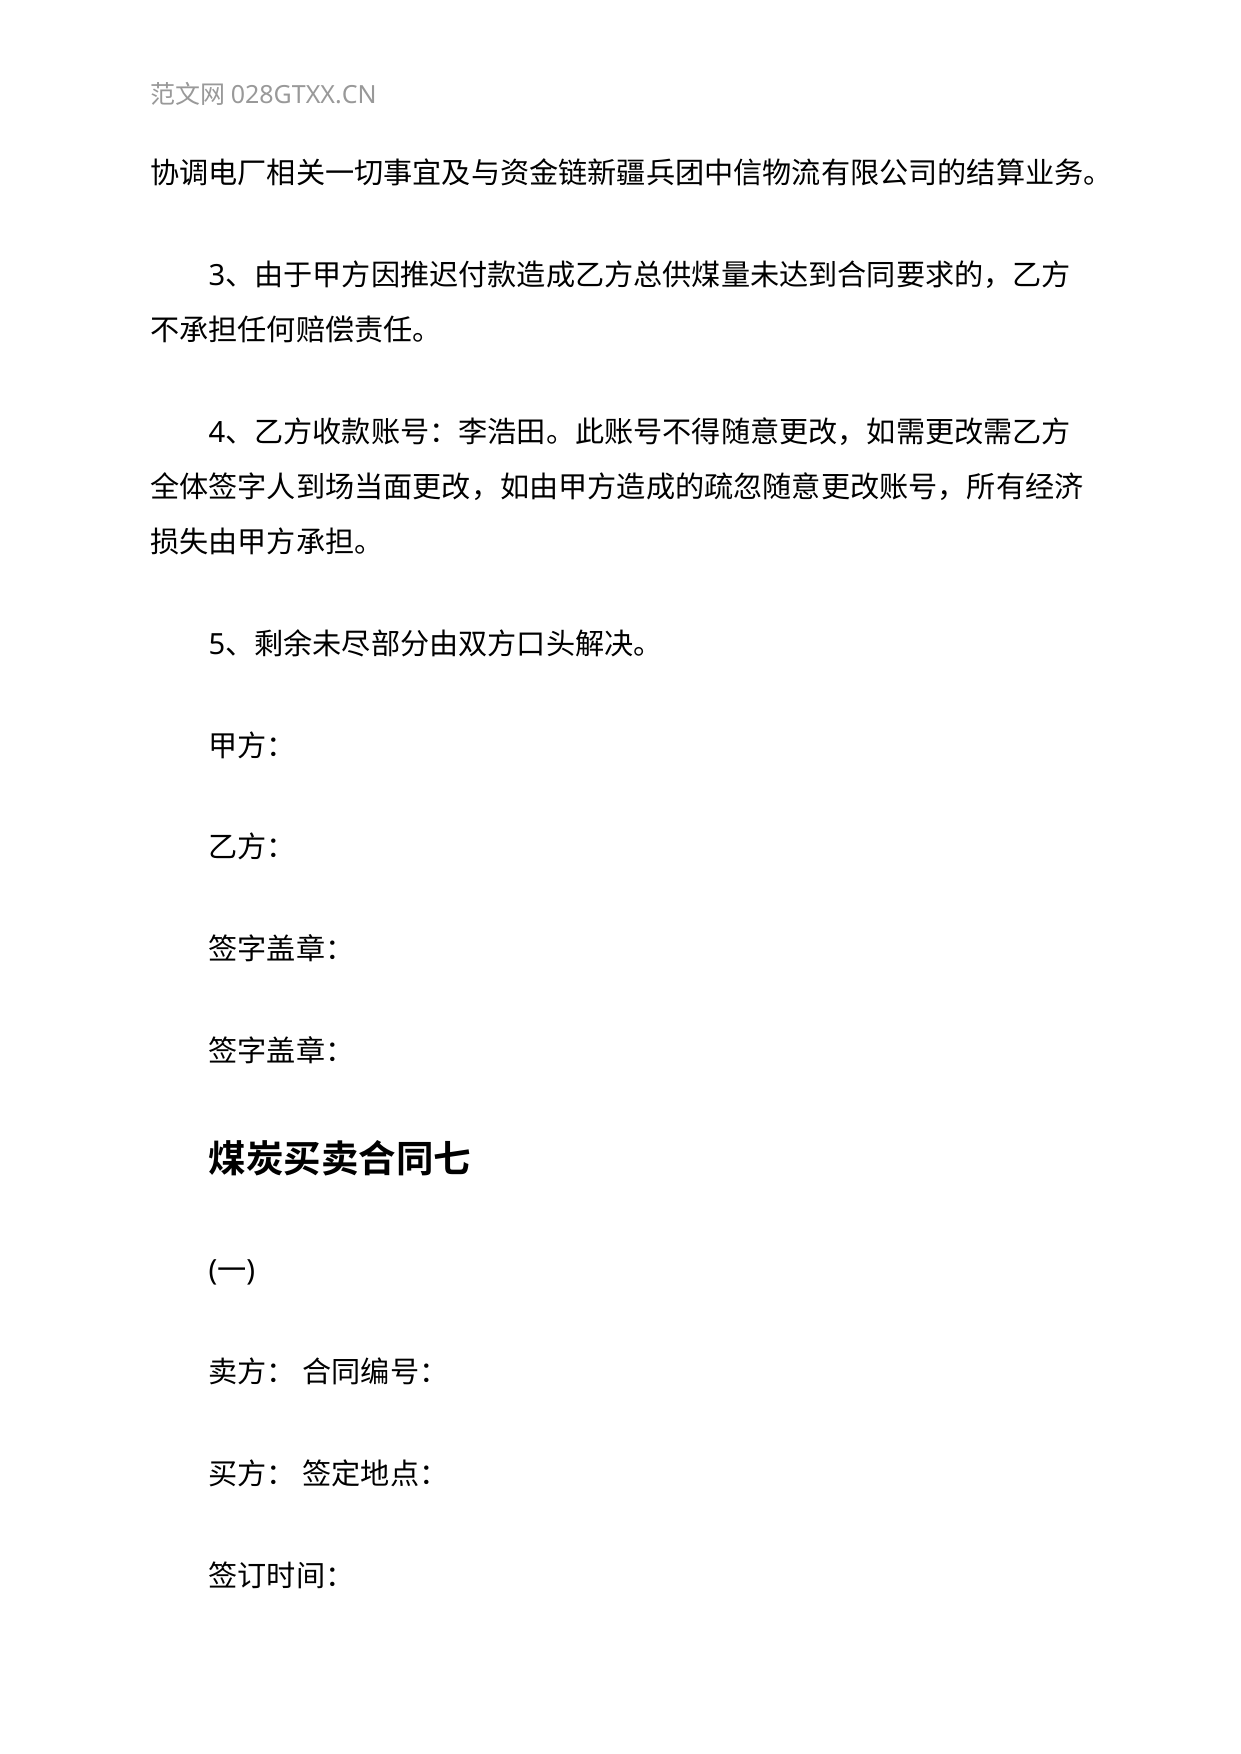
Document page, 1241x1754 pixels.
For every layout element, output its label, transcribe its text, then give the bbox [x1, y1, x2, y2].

text 签字盖章： [150, 1027, 1090, 1070]
text (一) [150, 1247, 1090, 1289]
text 3、由于甲方因推迟付款造成乙方总供煤量未达到合同要求的，乙方不承担任何赔偿责任。 [150, 252, 1090, 349]
text 乙方： [150, 824, 1090, 866]
text 签字盖章： [150, 926, 1090, 968]
text 煤炭买卖合同七 [150, 1129, 1090, 1183]
text 4、乙方收款账号：李浩田。此账号不得随意更改，如需更改需乙方全体签字人到场当面更改，如由甲方造成的疏忽随意更改账号，所有经济损失由甲方承担。 [150, 408, 1090, 561]
text 甲方： [150, 722, 1090, 764]
text 卖方： 合同编号： [150, 1349, 1090, 1391]
text 买方： 签定地点： [150, 1450, 1090, 1493]
text 5、剩余未尽部分由双方口头解决。 [150, 620, 1090, 663]
text 签订时间： [150, 1552, 1090, 1594]
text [150, 150, 1090, 192]
